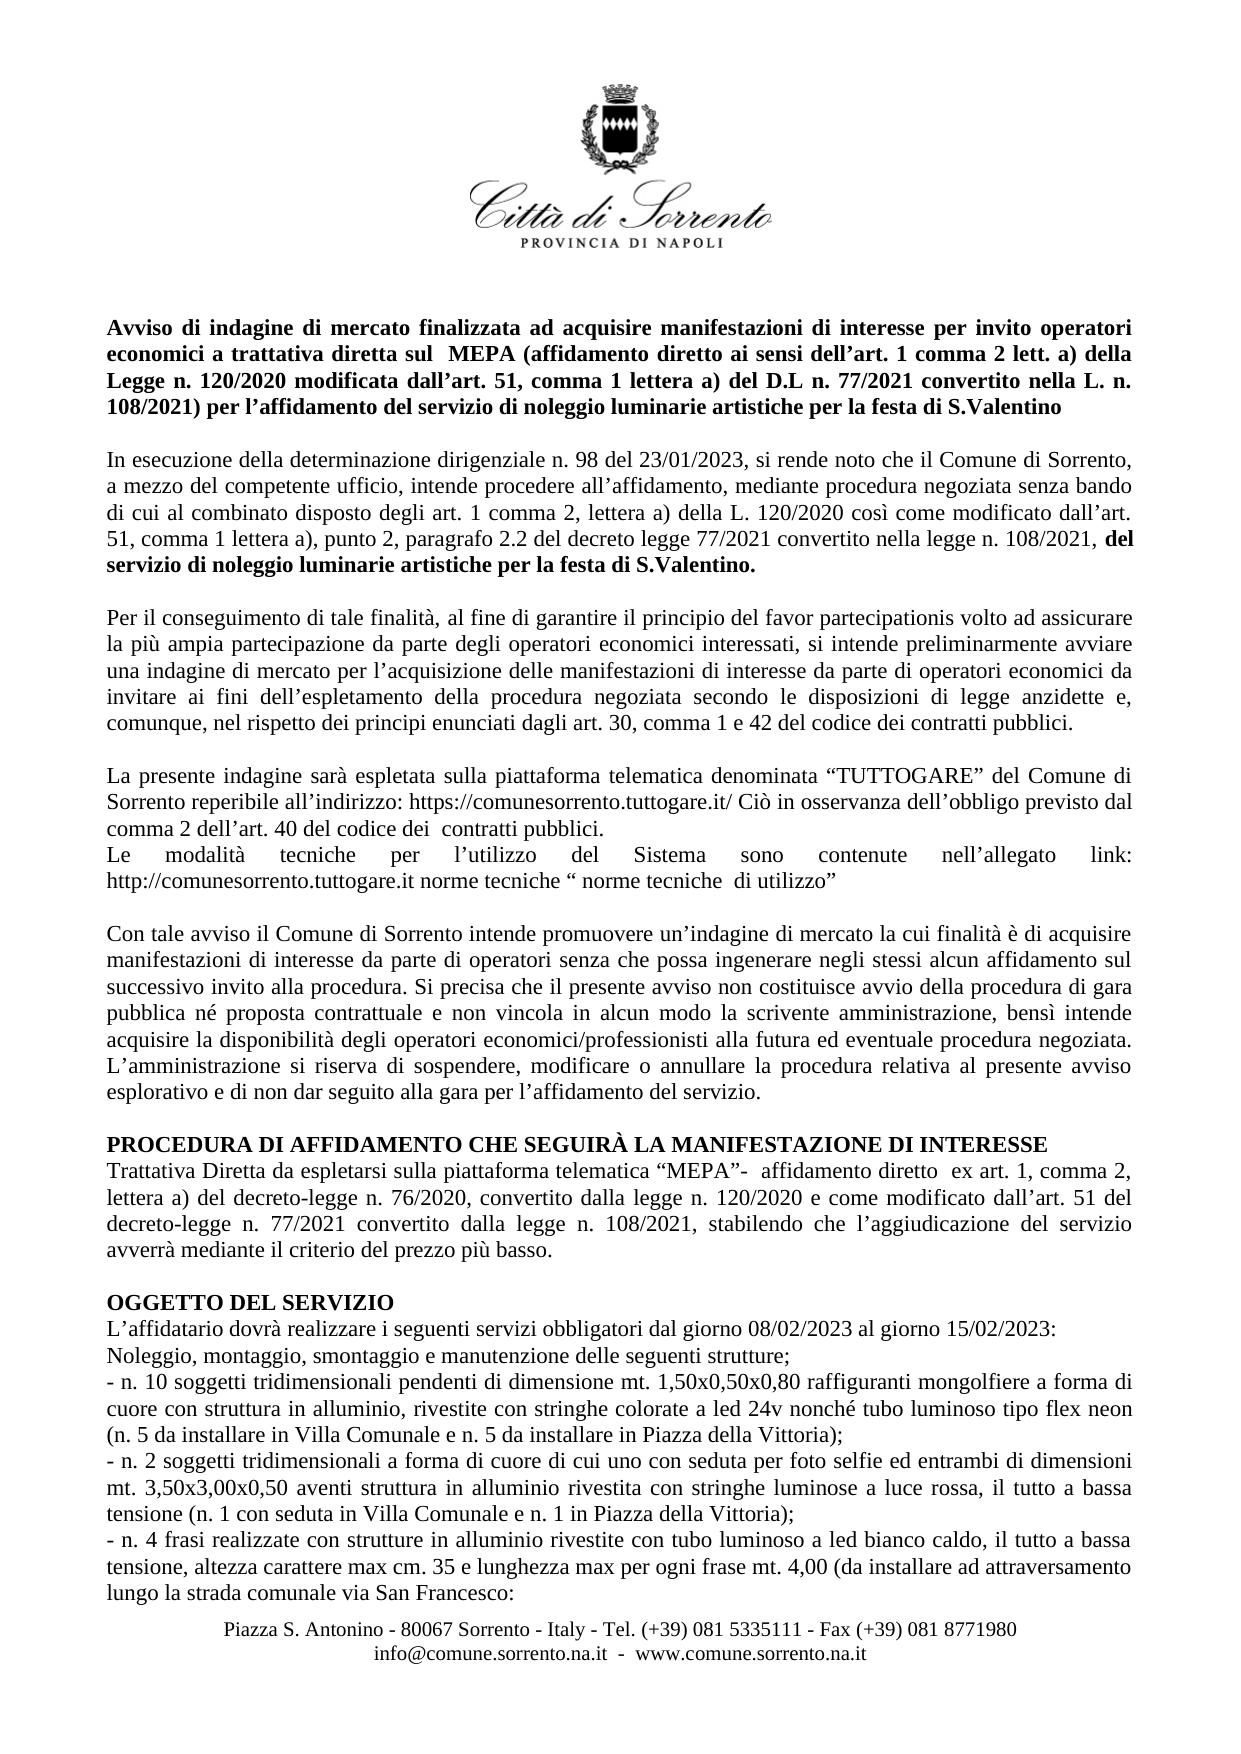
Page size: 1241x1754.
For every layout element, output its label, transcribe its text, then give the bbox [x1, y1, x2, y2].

text PROCEDURA DI AFFIDAMENTO CHE SEGUIRÀ LA MANIFESTAZIONE DI INTERESSE [106, 1131, 1134, 1157]
picture [462, 83, 779, 254]
text OGGETTO DEL SERVIZIO [106, 1289, 1134, 1316]
text Avviso di indagine di mercato finalizzata ad acquisire manifestazioni di interesse per invito operatori economici a trattativa diretta sul MEPA (affidamento diretto ai sensi dell’art. 1 comma 2 lett. a) della Legge n. 120/2020 modificata dall’art. 51, comma 1 lettera a) del D.L n. 77/2021 convertito nella L. n. 108/2021) per l’affidamento del servizio di noleggio luminarie artistiche per la festa di S.Valentino [106, 314, 1134, 419]
text Trattativa Diretta da espletarsi sulla piattaforma telematica “MEPA”- affidamento diretto ex art. 1, comma 2, lettera a) del decreto-legge n. 76/2020, convertito dalla legge n. 120/2020 e come modificato dall’art. 51 del decreto-legge n. 77/2021 convertito dalla legge n. 108/2021, stabilendo che l’aggiudicazione del servizio avverrà mediante il criterio del prezzo più basso. [106, 1157, 1134, 1263]
text - n. 2 soggetti tridimensionali a forma di cuore di cui uno con seduta per foto selfie ed entrambi di dimensioni mt. 3,50x3,00x0,50 aventi struttura in alluminio rivestita con stringhe luminose a luce rossa, il tutto a bassa tensione (n. 1 con seduta in Villa Comunale e n. 1 in Piazza della Vittoria); [106, 1447, 1134, 1526]
text La presente indagine sarà espletata sulla piattaforma telematica denominata “TUTTOGARE” del Comune di Sorrento reperibile all’indirizzo: https://comunesorrento.tuttogare.it/ Ciò in osservanza dell’obbligo previsto dal comma 2 dell’art. 40 del codice dei contratti pubblici. [106, 762, 1134, 841]
text Noleggio, montaggio, smontaggio e manutenzione delle seguenti strutture; [106, 1342, 1134, 1368]
text - n. 10 soggetti tridimensionali pendenti di dimensione mt. 1,50x0,50x0,80 raffiguranti mongolfiere a forma di cuore con struttura in alluminio, rivestite con stringhe colorate a led 24v nonché tubo luminoso tipo flex neon (n. 5 da installare in Villa Comunale e n. 5 da installare in Piazza della Vittoria); [106, 1368, 1134, 1447]
text Le modalità tecniche per l’utilizzo del Sistema sono contenute nell’allegato link: http://comunesorrento.tuttogare.it norme tecniche “ norme tecniche di utilizzo” [106, 841, 1134, 894]
text In esecuzione della determinazione dirigenziale n. 98 del 23/01/2023, si rende noto che il Comune di Sorrento, a mezzo del competente ufficio, intende procedere all’affidamento, mediante procedura negoziata senza bando di cui al combinato disposto degli art. 1 comma 2, lettera a) della L. 120/2020 così come modificato dall’art. 51, comma 1 lettera a), punto 2, paragrafo 2.2 del decreto legge 77/2021 convertito nella legge n. 108/2021, del servizio di noleggio luminarie artistiche per la festa di S.Valentino. [106, 446, 1134, 578]
text L’affidatario dovrà realizzare i seguenti servizi obbligatori dal giorno 08/02/2023 al giorno 15/02/2023: [106, 1316, 1134, 1342]
text Con tale avviso il Comune di Sorrento intende promuovere un’indagine di mercato la cui finalità è di acquisire manifestazioni di interesse da parte di operatori senza che possa ingenerare negli stessi alcun affidamento sul successivo invito alla procedura. Si precisa che il presente avviso non costituisce avvio della procedura di gara pubblica né proposta contrattuale e non vincola in alcun modo la scrivente amministrazione, bensì intende acquisire la disponibilità degli operatori economici/professionisti alla futura ed eventuale procedura negoziata. L’amministrazione si riserva di sospendere, modificare o annullare la procedura relativa al presente avviso esplorativo e di non dar seguito alla gara per l’affidamento del servizio. [106, 920, 1134, 1105]
text Per il conseguimento di tale finalità, al fine di garantire il principio del favor partecipationis volto ad assicurare la più ampia partecipazione da parte degli operatori economici interessati, si intende preliminarmente avviare una indagine di mercato per l’acquisizione delle manifestazioni di interesse da parte di operatori economici da invitare ai fini dell’espletamento della procedura negoziata secondo le disposizioni di legge anzidette e, comunque, nel rispetto dei principi enunciati dagli art. 30, comma 1 e 42 del codice dei contratti pubblici. [106, 604, 1134, 736]
text - n. 4 frasi realizzate con strutture in alluminio rivestite con tubo luminoso a led bianco caldo, il tutto a bassa tensione, altezza carattere max cm. 35 e lunghezza max per ogni frase mt. 4,00 (da installare ad attraversamento lungo la strada comunale via San Francesco: [106, 1526, 1134, 1605]
